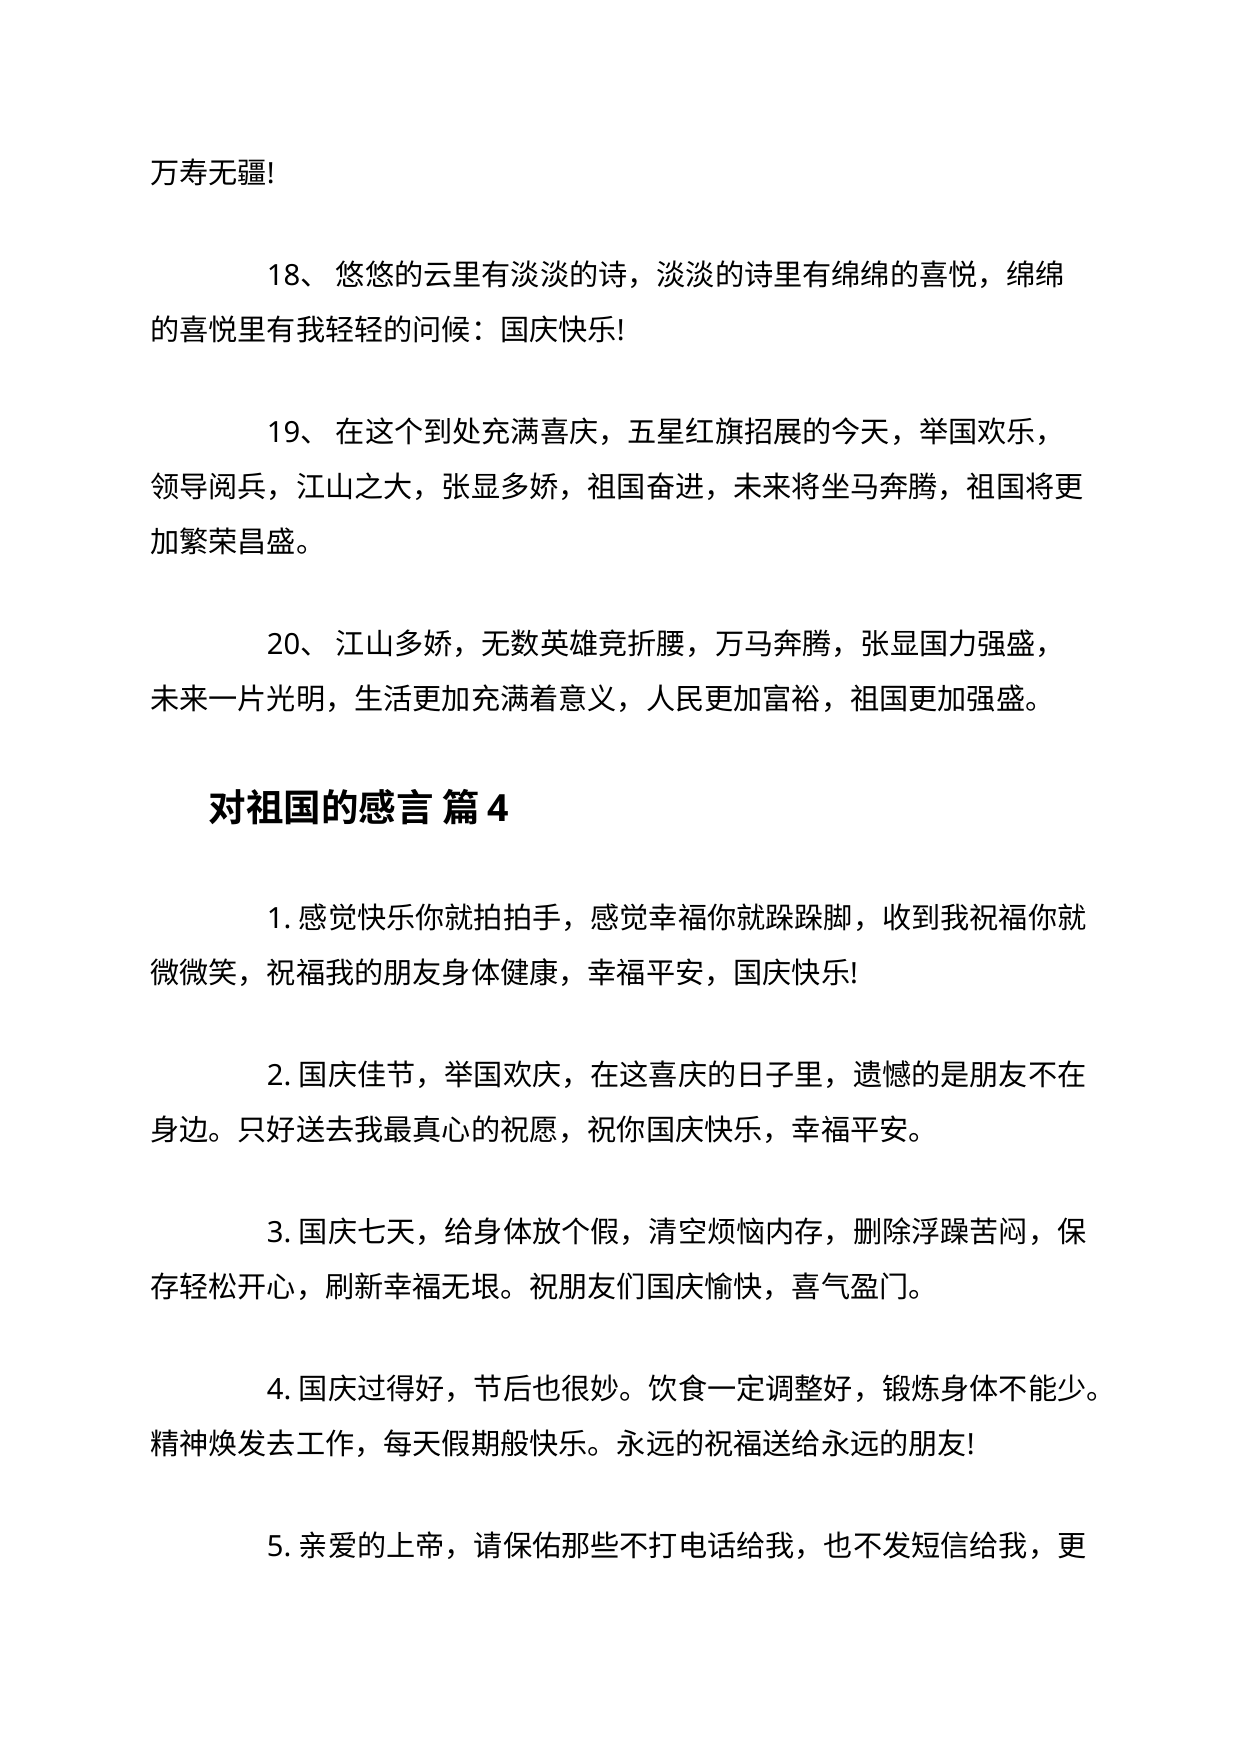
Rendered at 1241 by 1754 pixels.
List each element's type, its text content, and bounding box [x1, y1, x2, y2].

text 18、 悠悠的云里有淡淡的诗，淡淡的诗里有绵绵的喜悦，绵绵的喜悦里有我轻轻的问候：国庆快乐! [150, 252, 1090, 349]
text 对祖国的感言 篇4 [150, 777, 1090, 832]
text 4. 国庆过得好，节后也很妙。饮食一定调整好，锻炼身体不能少。精神焕发去工作，每天假期般快乐。永远的祝福送给永远的朋友! [150, 1366, 1090, 1463]
text 3. 国庆七天，给身体放个假，清空烦恼内存，删除浮躁苦闷，保存轻松开心，刷新幸福无垠。祝朋友们国庆愉快，喜气盈门。 [150, 1209, 1090, 1306]
text 20、 江山多娇，无数英雄竞折腰，万马奔腾，张显国力强盛，未来一片光明，生活更加充满着意义，人民更加富裕，祖国更加强盛。 [150, 621, 1090, 718]
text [150, 150, 1090, 192]
text 1. 感觉快乐你就拍拍手，感觉幸福你就跺跺脚，收到我祝福你就微微笑，祝福我的朋友身体健康，幸福平安，国庆快乐! [150, 895, 1090, 992]
text 2. 国庆佳节，举国欢庆，在这喜庆的日子里，遗憾的是朋友不在身边。只好送去我最真心的祝愿，祝你国庆快乐，幸福平安。 [150, 1052, 1090, 1149]
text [150, 1522, 1090, 1565]
text 19、 在这个到处充满喜庆，五星红旗招展的今天，举国欢乐，领导阅兵，江山之大，张显多娇，祖国奋进，未来将坐马奔腾，祖国将更加繁荣昌盛。 [150, 409, 1090, 561]
